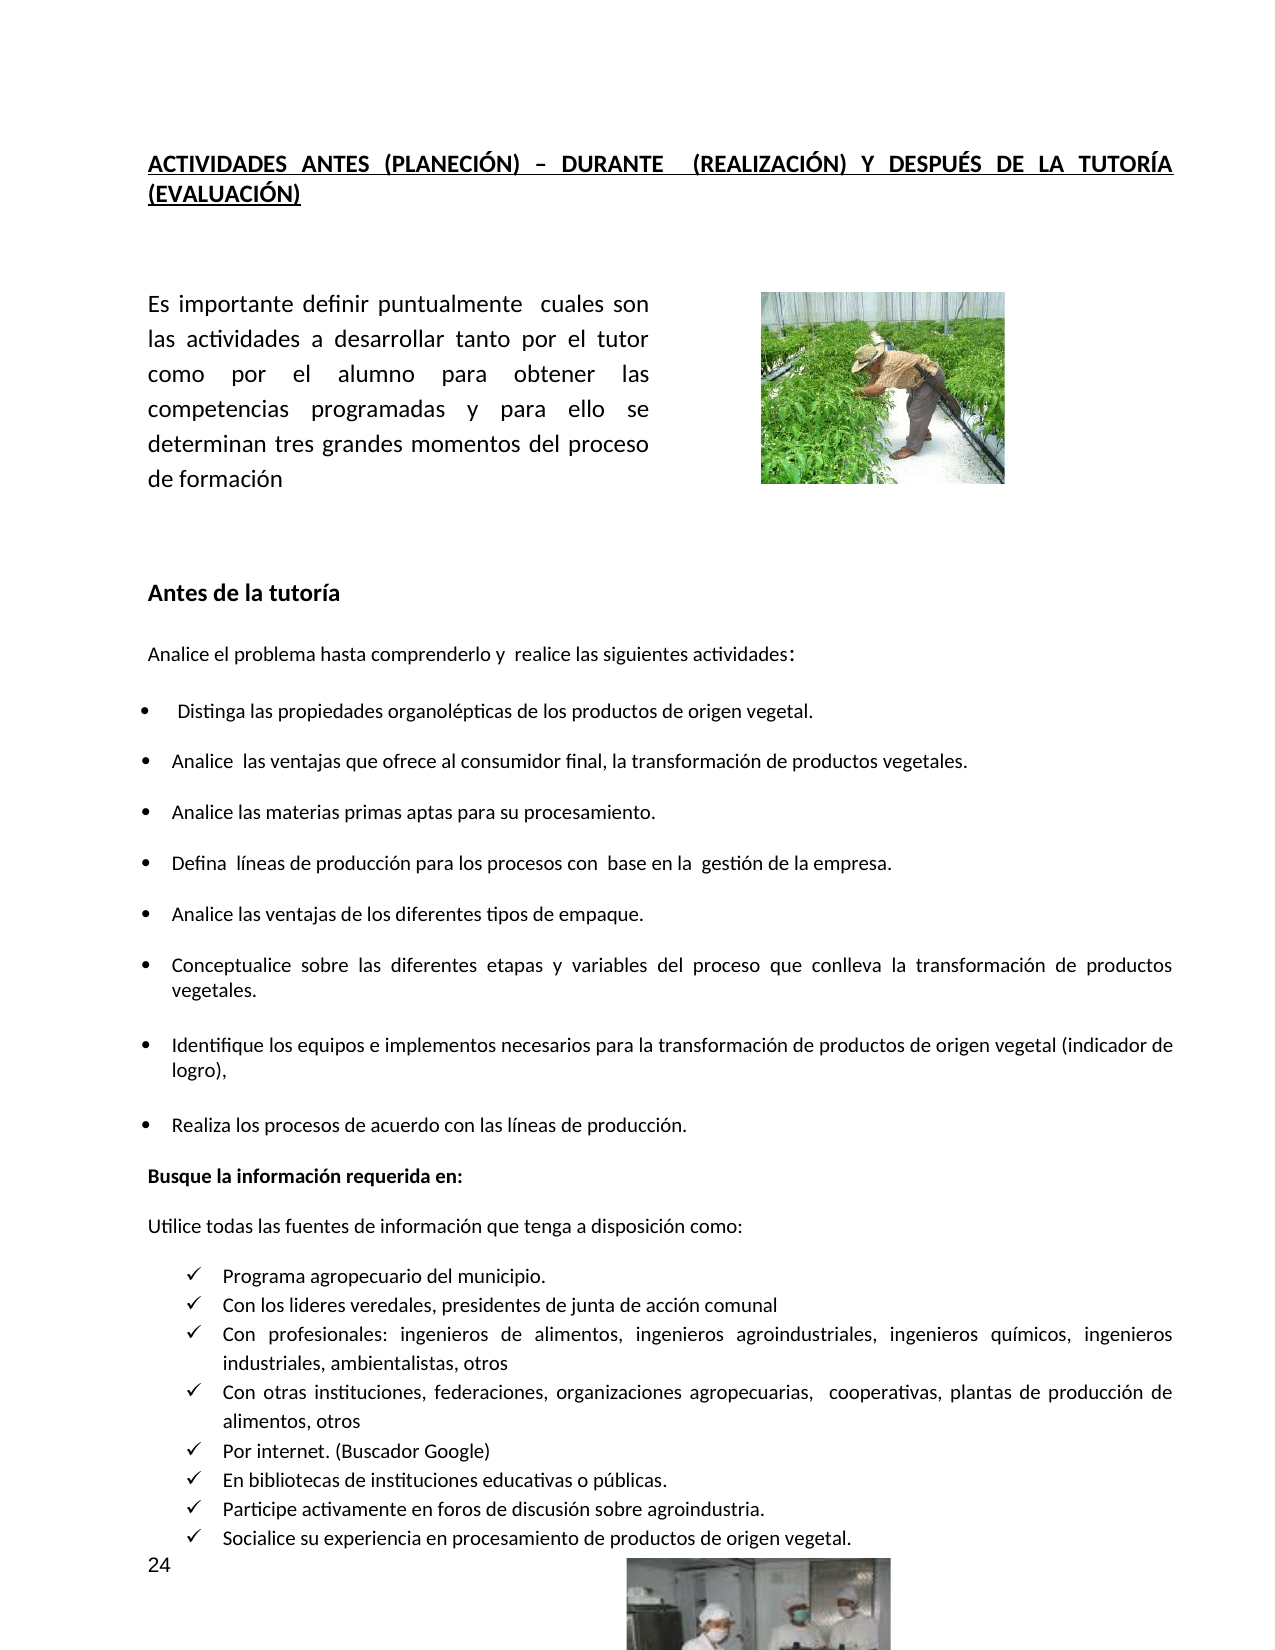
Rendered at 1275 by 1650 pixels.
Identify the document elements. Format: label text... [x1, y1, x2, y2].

list En bibliotecas de instituciones educativas o públicas. [185, 1467, 1174, 1492]
picture [761, 292, 1005, 484]
text Es importante definir puntualmente cuales son las actividades a desarrollar tanto por el tutor como por el alumno para obtener las competencias programadas y para ello se determinan tres grandes momentos del proceso de formación [148, 288, 650, 493]
list Con profesionales: ingenieros de alimentos, ingenieros agroindustriales, ingenieros químicos, ingenieros industriales, ambientalistas, otros [185, 1321, 1174, 1376]
text Analice el problema hasta comprenderlo y realice las siguientes actividades: [148, 637, 1174, 667]
text Utilice todas las fuentes de información que tenga a disposición como: [148, 1213, 1174, 1238]
list Con los lideres veredales, presidentes de junta de acción comunal [185, 1292, 1174, 1317]
list Defina líneas de producción para los procesos con base en la gestión de la empresa. [142, 850, 1174, 876]
list Programa agropecuario del municipio. [185, 1263, 1174, 1288]
list Socialice su experiencia en procesamiento de productos de origen vegetal. [185, 1525, 1174, 1551]
subtitle Antes de la tutoría [148, 577, 1174, 608]
list Distinga las propiedades organolépticas de los productos de origen vegetal. [141, 698, 1174, 723]
list Analice las ventajas que ofrece al consumidor final, la transformación de productos vegetales. [142, 749, 1174, 774]
list Por internet. (Buscador Google) [185, 1438, 1174, 1463]
list Analice las ventajas de los diferentes tipos de empaque. [142, 901, 1174, 927]
list Analice las materias primas aptas para su procesamiento. [142, 799, 1174, 825]
picture [626, 1558, 891, 1650]
subtitle ACTIVIDADES ANTES (PLANECIÓN) – DURANTE (REALIZACIÓN) Y DESPUÉS DE LA TUTORÍA (EVALUACIÓN) [148, 175, 1174, 209]
list Con otras instituciones, federaciones, organizaciones agropecuarias, cooperativas, plantas de producción de alimentos, otros [185, 1379, 1174, 1434]
subtitle ACTIVIDADES ANTES (PLANECIÓN) – DURANTE (REALIZACIÓN) Y DESPUÉS DE LA TUTORÍA (EVALUACIÓN) [148, 148, 1174, 174]
text Busque la información requerida en: [148, 1163, 1174, 1188]
list Conceptualice sobre las diferentes etapas y variables del proceso que conlleva la transformación de productos vegetales. [142, 952, 1174, 1003]
list Realiza los procesos de acuerdo con las líneas de producción. [142, 1112, 1174, 1137]
list Participe activamente en foros de discusión sobre agroindustria. [185, 1496, 1174, 1522]
list Identifique los equipos e implementos necesarios para la transformación de productos de origen vegetal (indicador de logro), [142, 1032, 1174, 1083]
